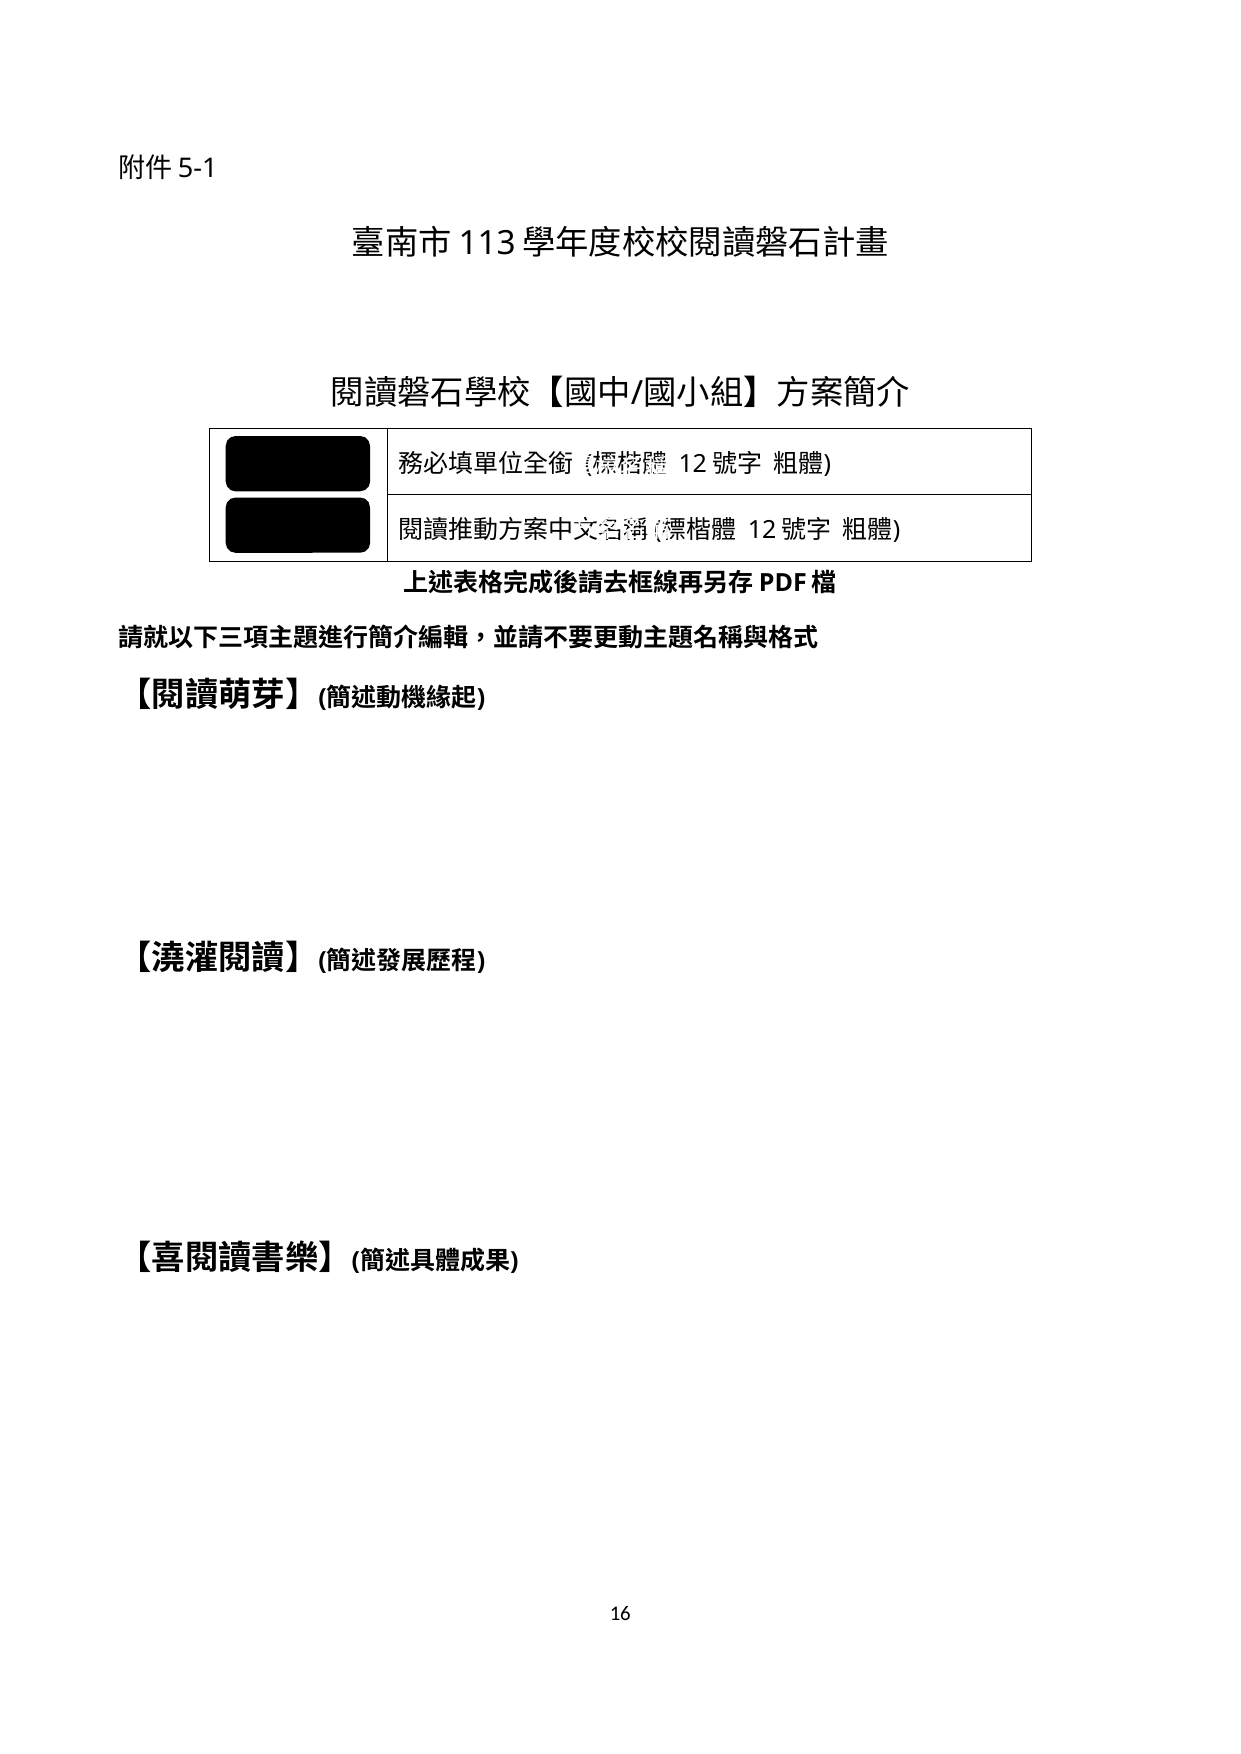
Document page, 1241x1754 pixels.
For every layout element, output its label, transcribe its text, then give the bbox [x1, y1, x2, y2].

text 附件5-1 [118, 128, 1122, 203]
text 臺南市113學年度校校閱讀磐石計畫 [118, 203, 1122, 278]
table_cell 閱讀推動方案中文名稱 (標楷體 12號字 粗體) [388, 495, 1031, 561]
table_header [210, 429, 387, 561]
table_header 務必填單位全銜 (標楷體 12號字 粗體) [388, 429, 1031, 494]
text 【喜閱讀書樂】(簡述具體成果) [118, 1217, 1122, 1292]
text 上述表格完成後請去框線再另存PDF檔 [118, 562, 1122, 599]
text 閱讀磐石學校【國中/國小組】方案簡介 [118, 353, 1122, 428]
text 請就以下三項主題進行簡介編輯，並請不要更動主題名稱與格式 [118, 617, 1122, 655]
text 【澆灌閱讀】(簡述發展歷程) [118, 917, 1122, 992]
text 【閱讀萌芽】(簡述動機緣起) [118, 655, 1122, 730]
